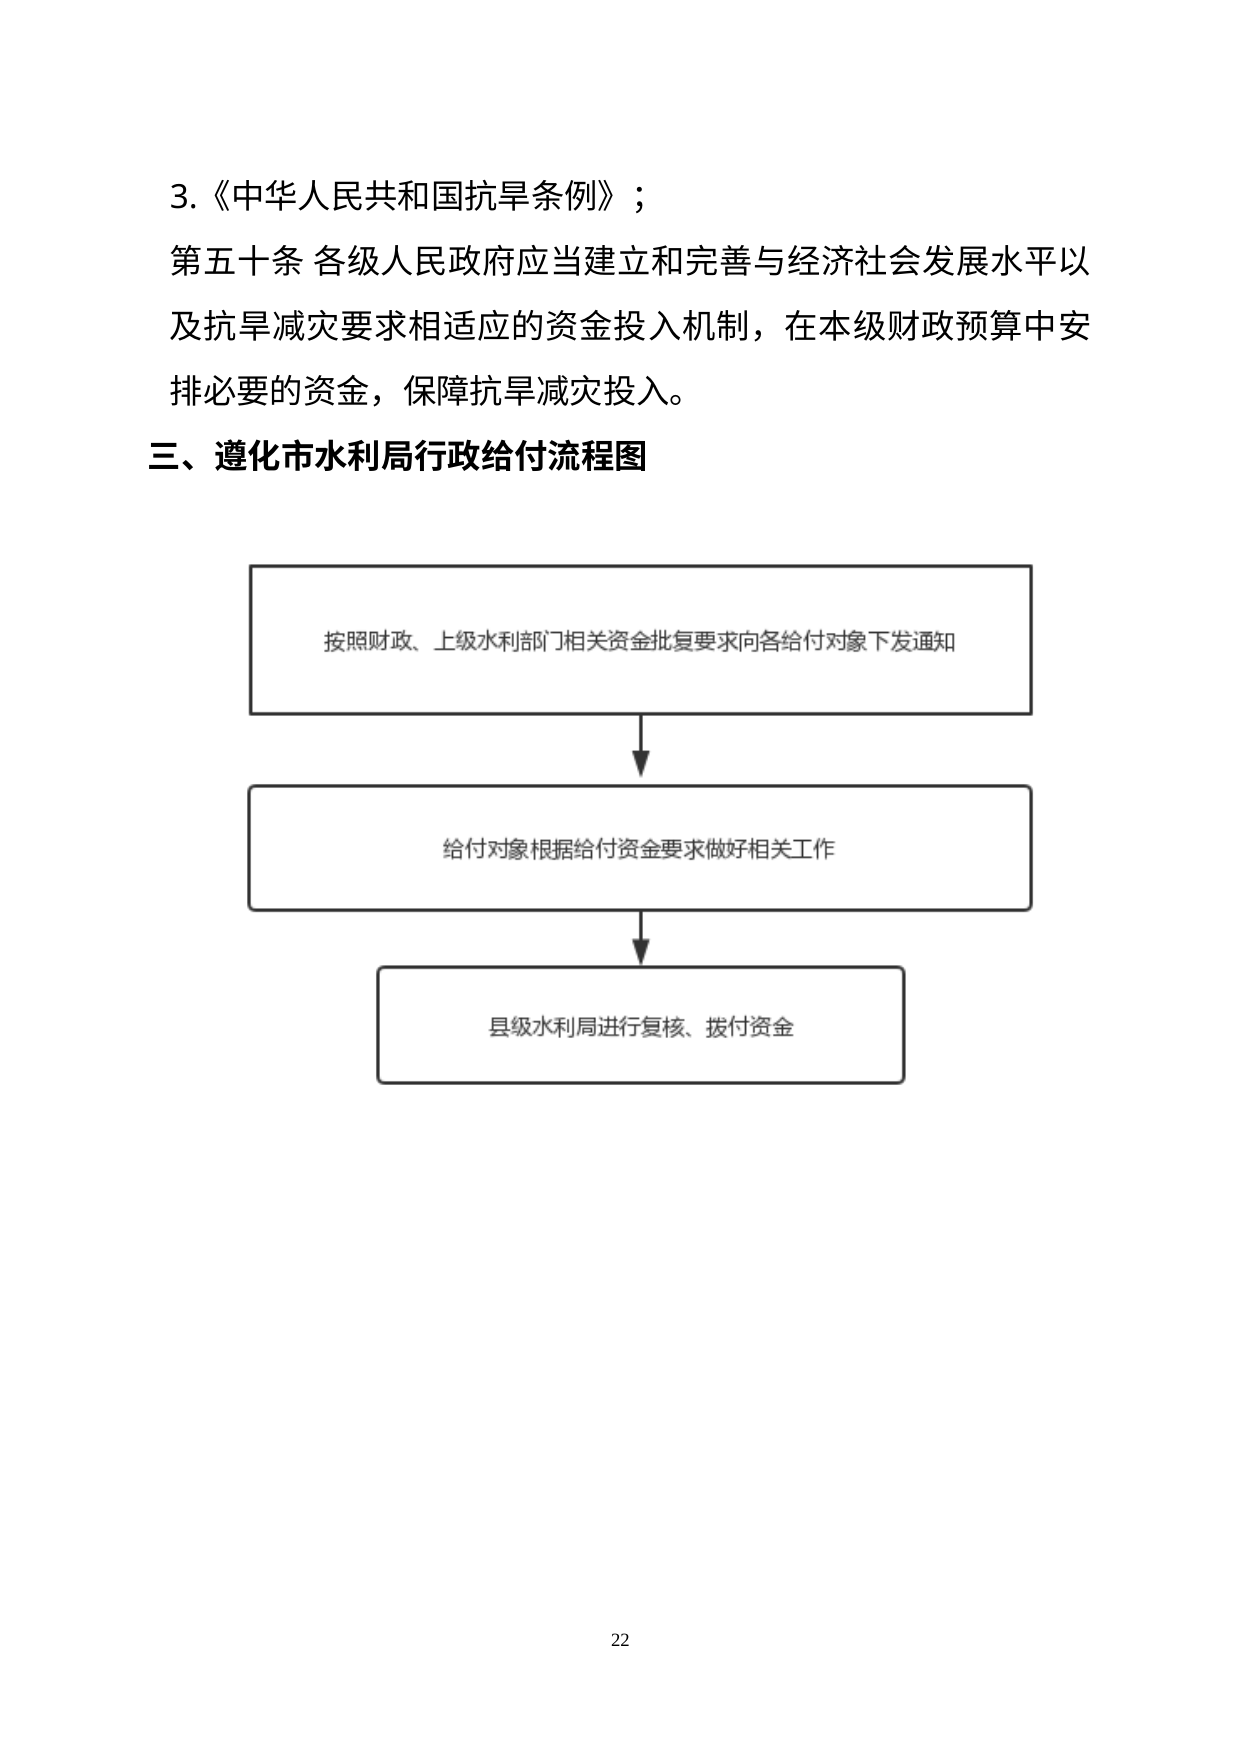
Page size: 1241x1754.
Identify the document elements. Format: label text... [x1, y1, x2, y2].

list 第五十条 各级人民政府应当建立和完善与经济社会发展水平以及抗旱减灾要求相适应的资金投入机制，在本级财政预算中安排必要的资金，保障抗旱减灾投入。 [169, 227, 1092, 422]
picture [169, 487, 1085, 1137]
list 3.《中华人民共和国抗旱条例》； [169, 162, 1092, 227]
text 三、遵化市水利局行政给付流程图 [148, 422, 1092, 487]
